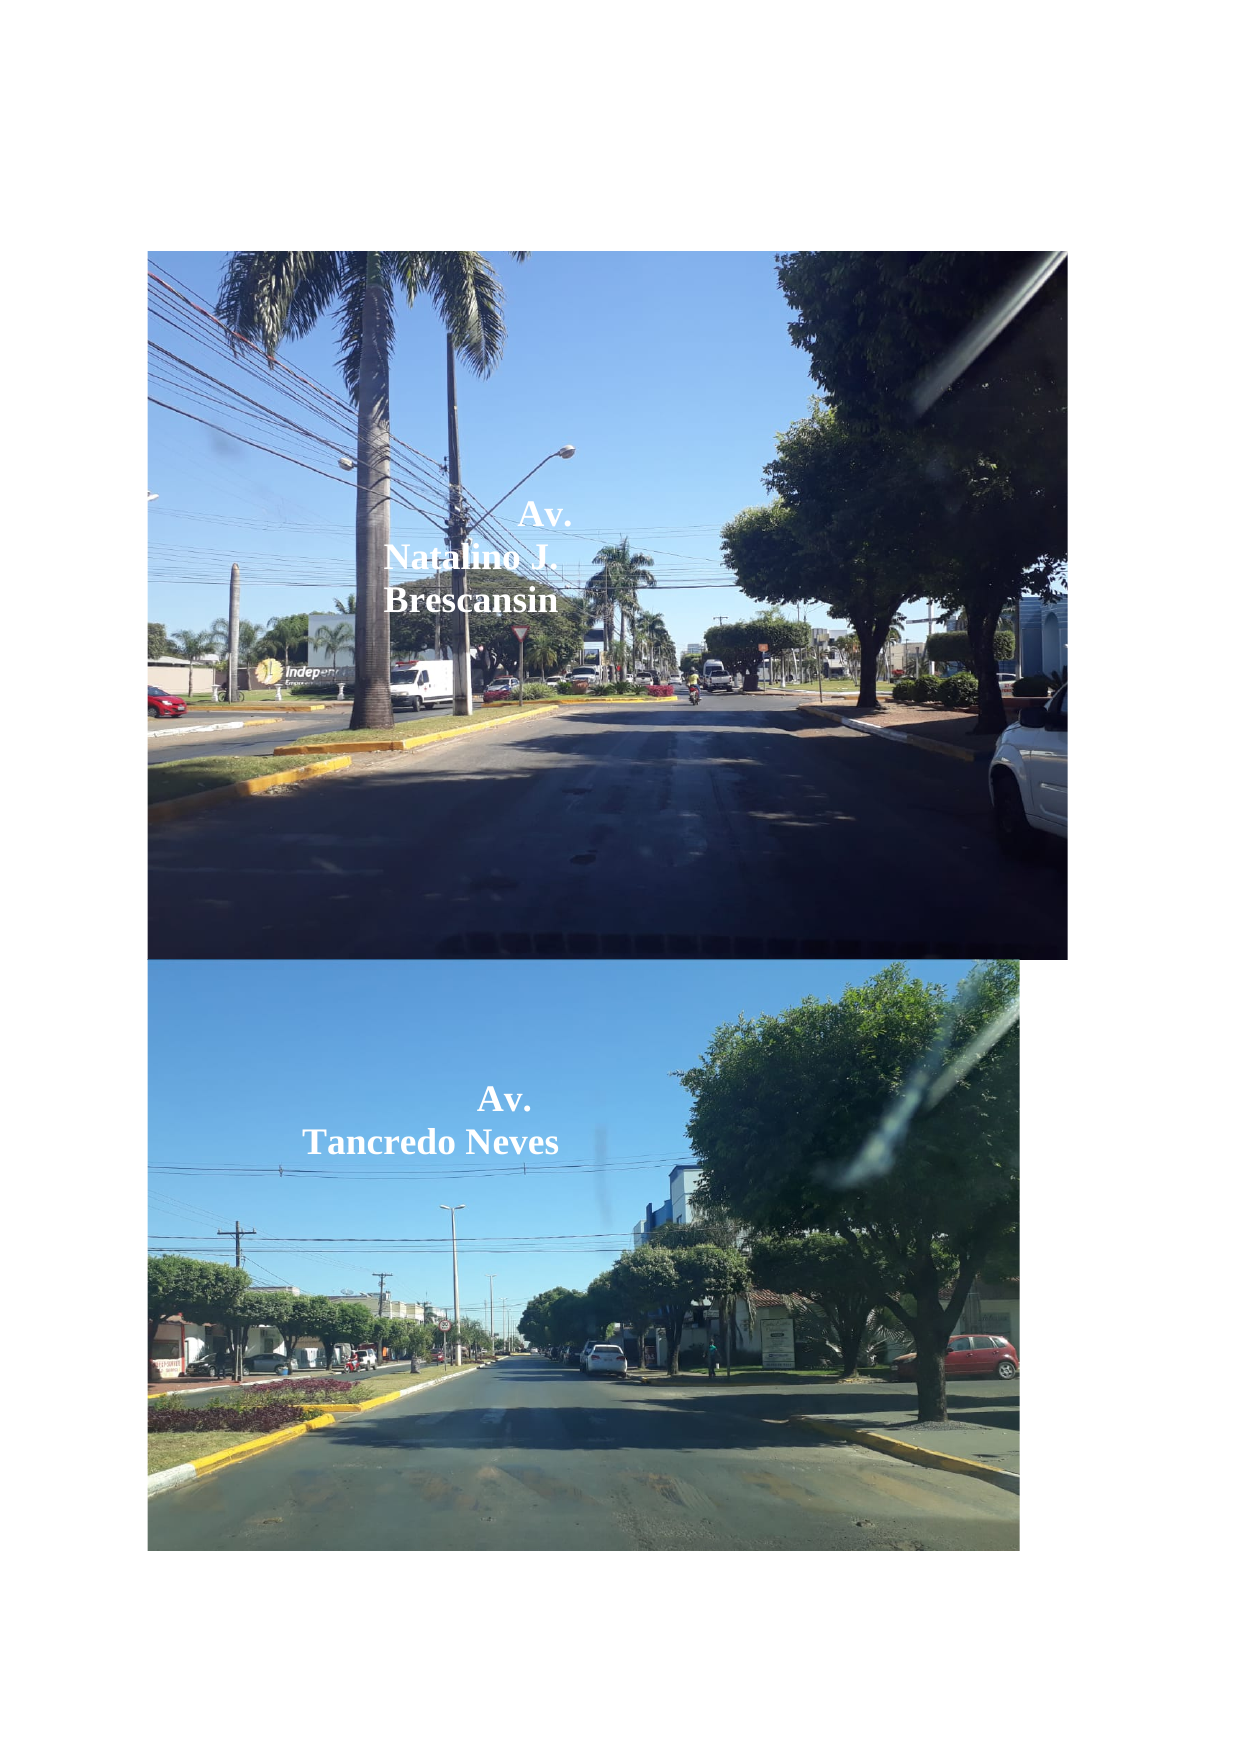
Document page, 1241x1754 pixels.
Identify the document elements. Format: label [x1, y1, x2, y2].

picture [147, 251, 1068, 1551]
